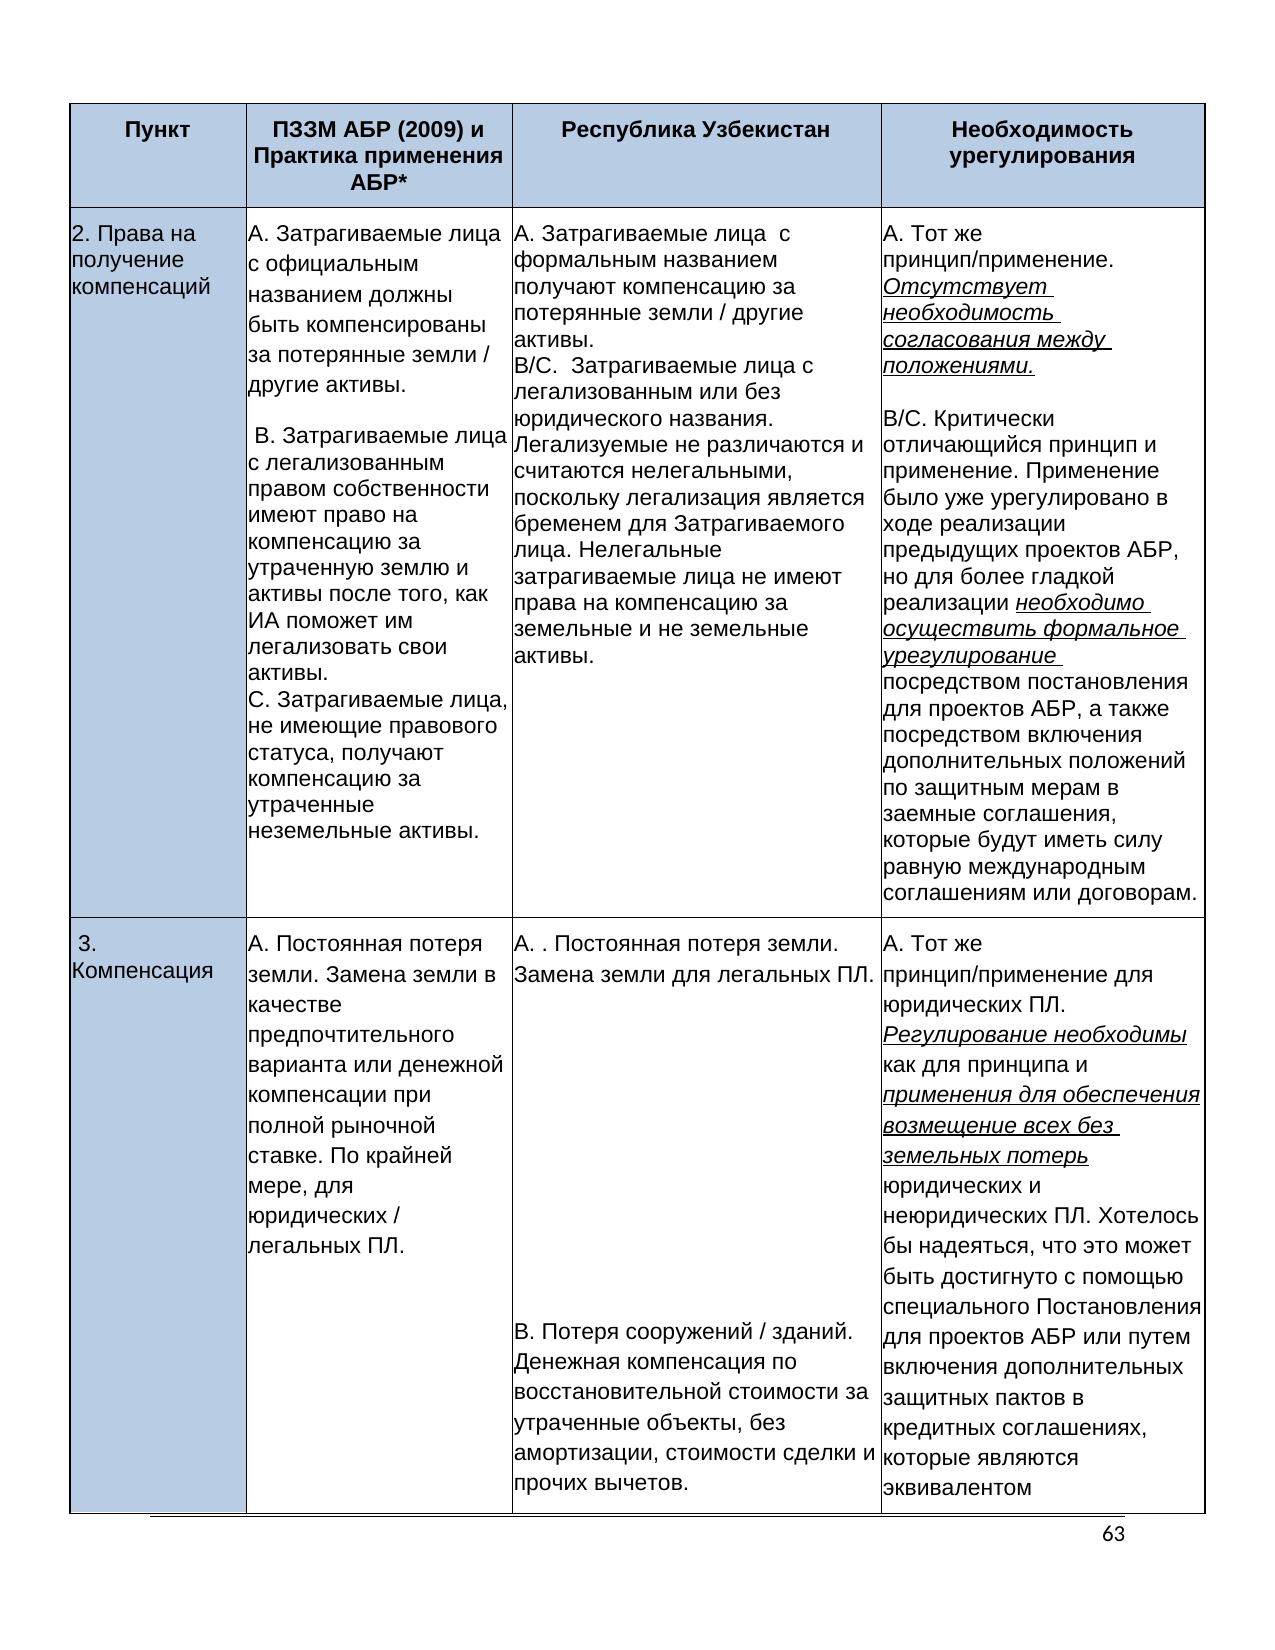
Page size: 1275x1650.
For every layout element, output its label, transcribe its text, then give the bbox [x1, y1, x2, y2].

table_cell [882, 918, 1204, 1512]
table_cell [513, 918, 881, 1512]
table_header Республика Узбекистан [513, 104, 881, 207]
table_cell A. Затрагиваемые лица с официальным названием должны быть компенсированы за потерянные земли / другие активы. B. Затрагиваемые лица с легализованным правом собственности имеют право на компенсацию за утраченную землю и активы после того, как ИА поможет им легализовать свои активы. C. Затрагиваемые лица, не имеющие правового статуса, получают компенсацию за утраченные неземельные активы. [247, 208, 512, 917]
table_header Необходимость урегулирования [882, 104, 1204, 207]
table_cell 2. Права на получение компенсаций [71, 208, 246, 917]
table_cell A. Затрагиваемые лица с формальным названием получают компенсацию за потерянные земли / другие активы. B/C. Затрагиваемые лица с легализованным или без юридического названия. Легализуемые не различаются и считаются нелегальными, поскольку легализация является бременем для Затрагиваемого лица. Нелегальные затрагиваемые лица не имеют права на компенсацию за земельные и не земельные активы. [513, 208, 881, 917]
table_header Пункт [71, 104, 246, 207]
table_cell A. Тот же принцип/применение. Отсутствует необходимость согласования между положениями. B/C. Критически отличающийся принцип и применение. Применение было уже урегулировано в ходе реализации предыдущих проектов АБР, но для более гладкой реализации необходимо осуществить формальное урегулирование посредством постановления для проектов АБР, а также посредством включения дополнительных положений по защитным мерам в заемные соглашения, которые будут иметь силу равную международным соглашениям или договорам. [882, 208, 1204, 917]
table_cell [247, 918, 512, 1512]
table_header ПЗЗМ АБР (2009) и Практика применения АБР* [247, 104, 512, 207]
table_cell 3. Компенсация [71, 918, 246, 1512]
